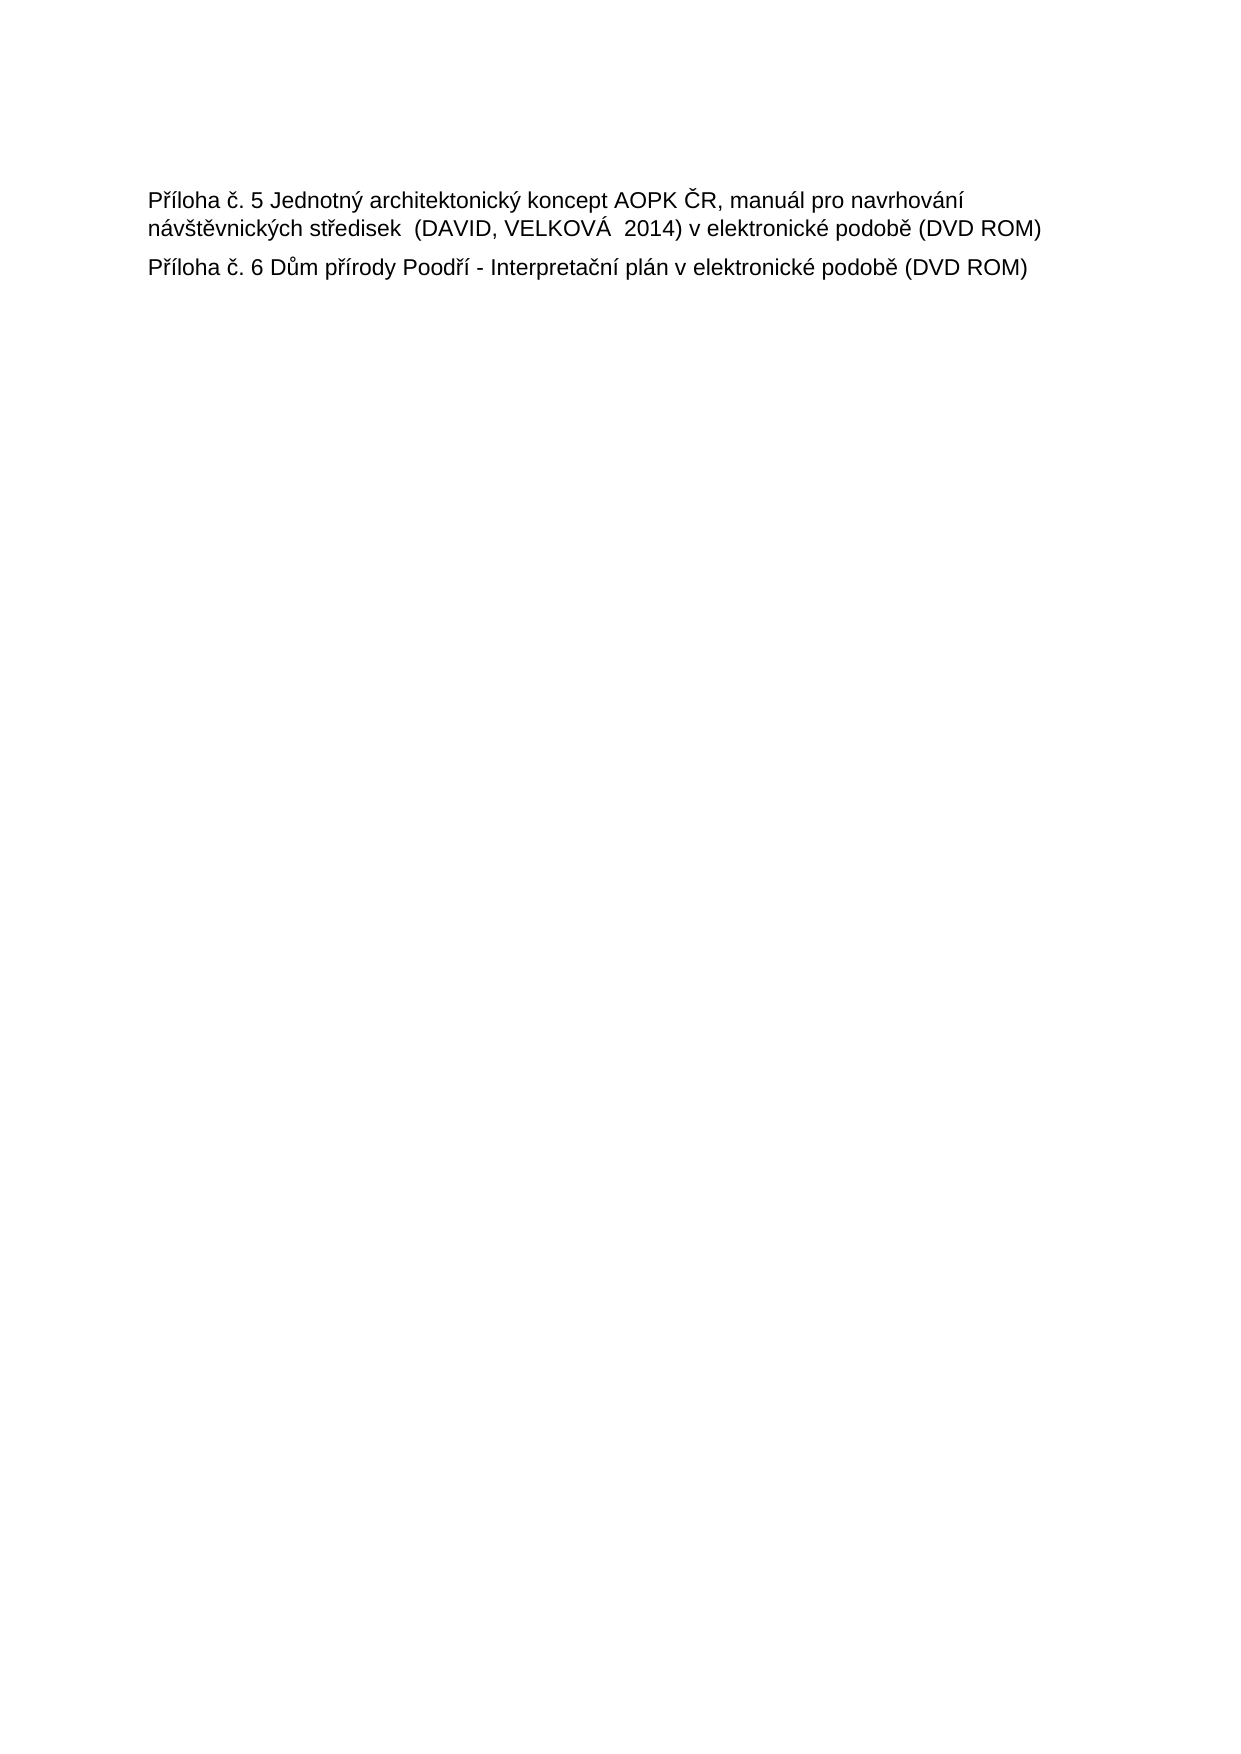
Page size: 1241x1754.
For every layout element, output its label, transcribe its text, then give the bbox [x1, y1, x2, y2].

text Příloha č. 5 Jednotný architektonický koncept AOPK ČR, manuál pro navrhování návštěvnických středisek (DAVID, VELKOVÁ 2014) v elektronické podobě (DVD ROM) [148, 187, 1093, 241]
text Příloha č. 6 Dům přírody Poodří - Interpretační plán v elektronické podobě (DVD ROM) [148, 254, 1093, 281]
